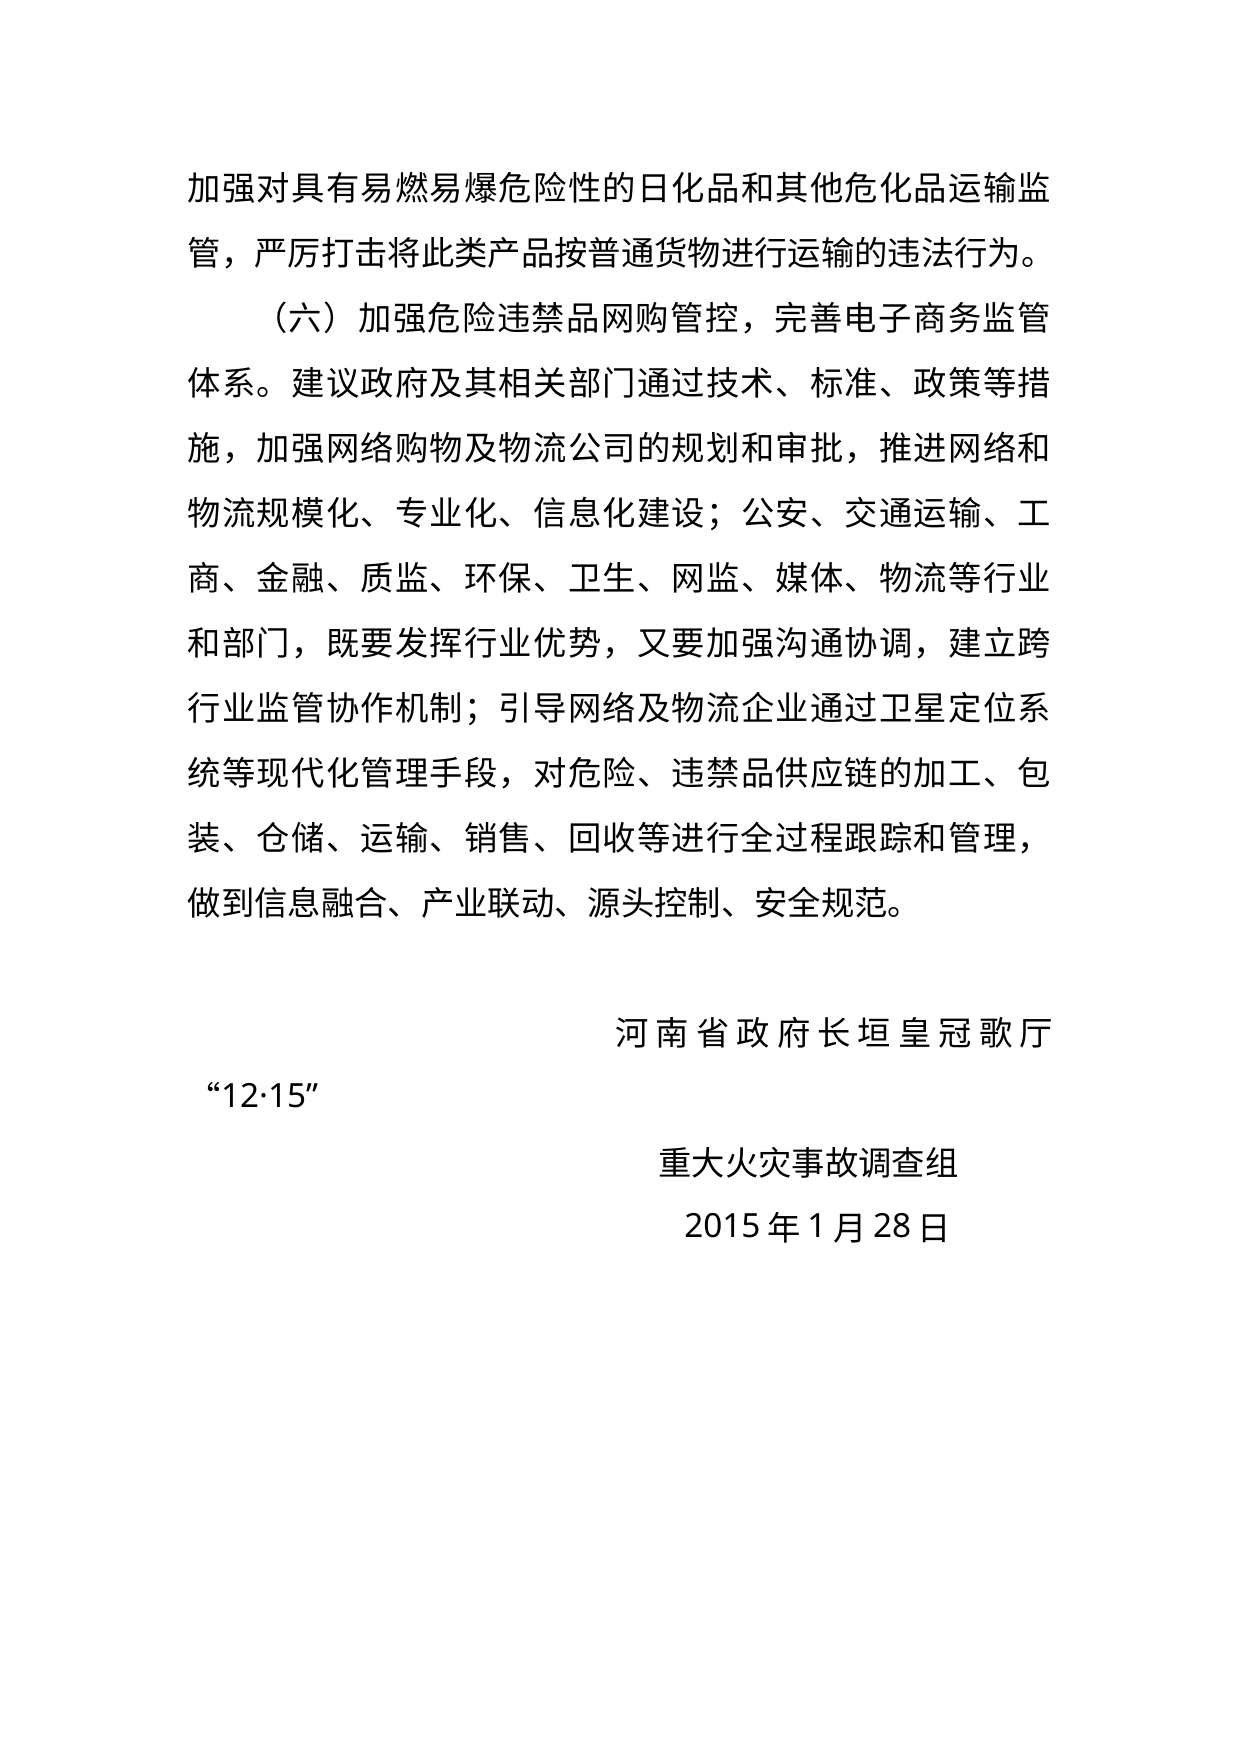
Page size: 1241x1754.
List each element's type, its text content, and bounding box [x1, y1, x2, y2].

text （六）加强危险违禁品网购管控，完善电子商务监管体系。建议政府及其相关部门通过技术、标准、政策等措施，加强网络购物及物流公司的规划和审批，推进网络和物流规模化、专业化、信息化建设；公安、交通运输、工商、金融、质监、环保、卫生、网监、媒体、物流等行业和部门，既要发挥行业优势，又要加强沟通协调，建立跨行业监管协作机制；引导网络及物流企业通过卫星定位系统等现代化管理手段，对危险、违禁品供应链的加工、包装、仓储、运输、销售、回收等进行全过程跟踪和管理，做到信息融合、产业联动、源头控制、安全规范。 [187, 292, 1053, 942]
text 重大火灾事故调查组 [187, 1137, 1053, 1202]
text 河南省政府长垣皇冠歌厅“12·15” [187, 1007, 1053, 1137]
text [187, 162, 1053, 292]
text 2015年1月28日 [187, 1202, 1053, 1267]
